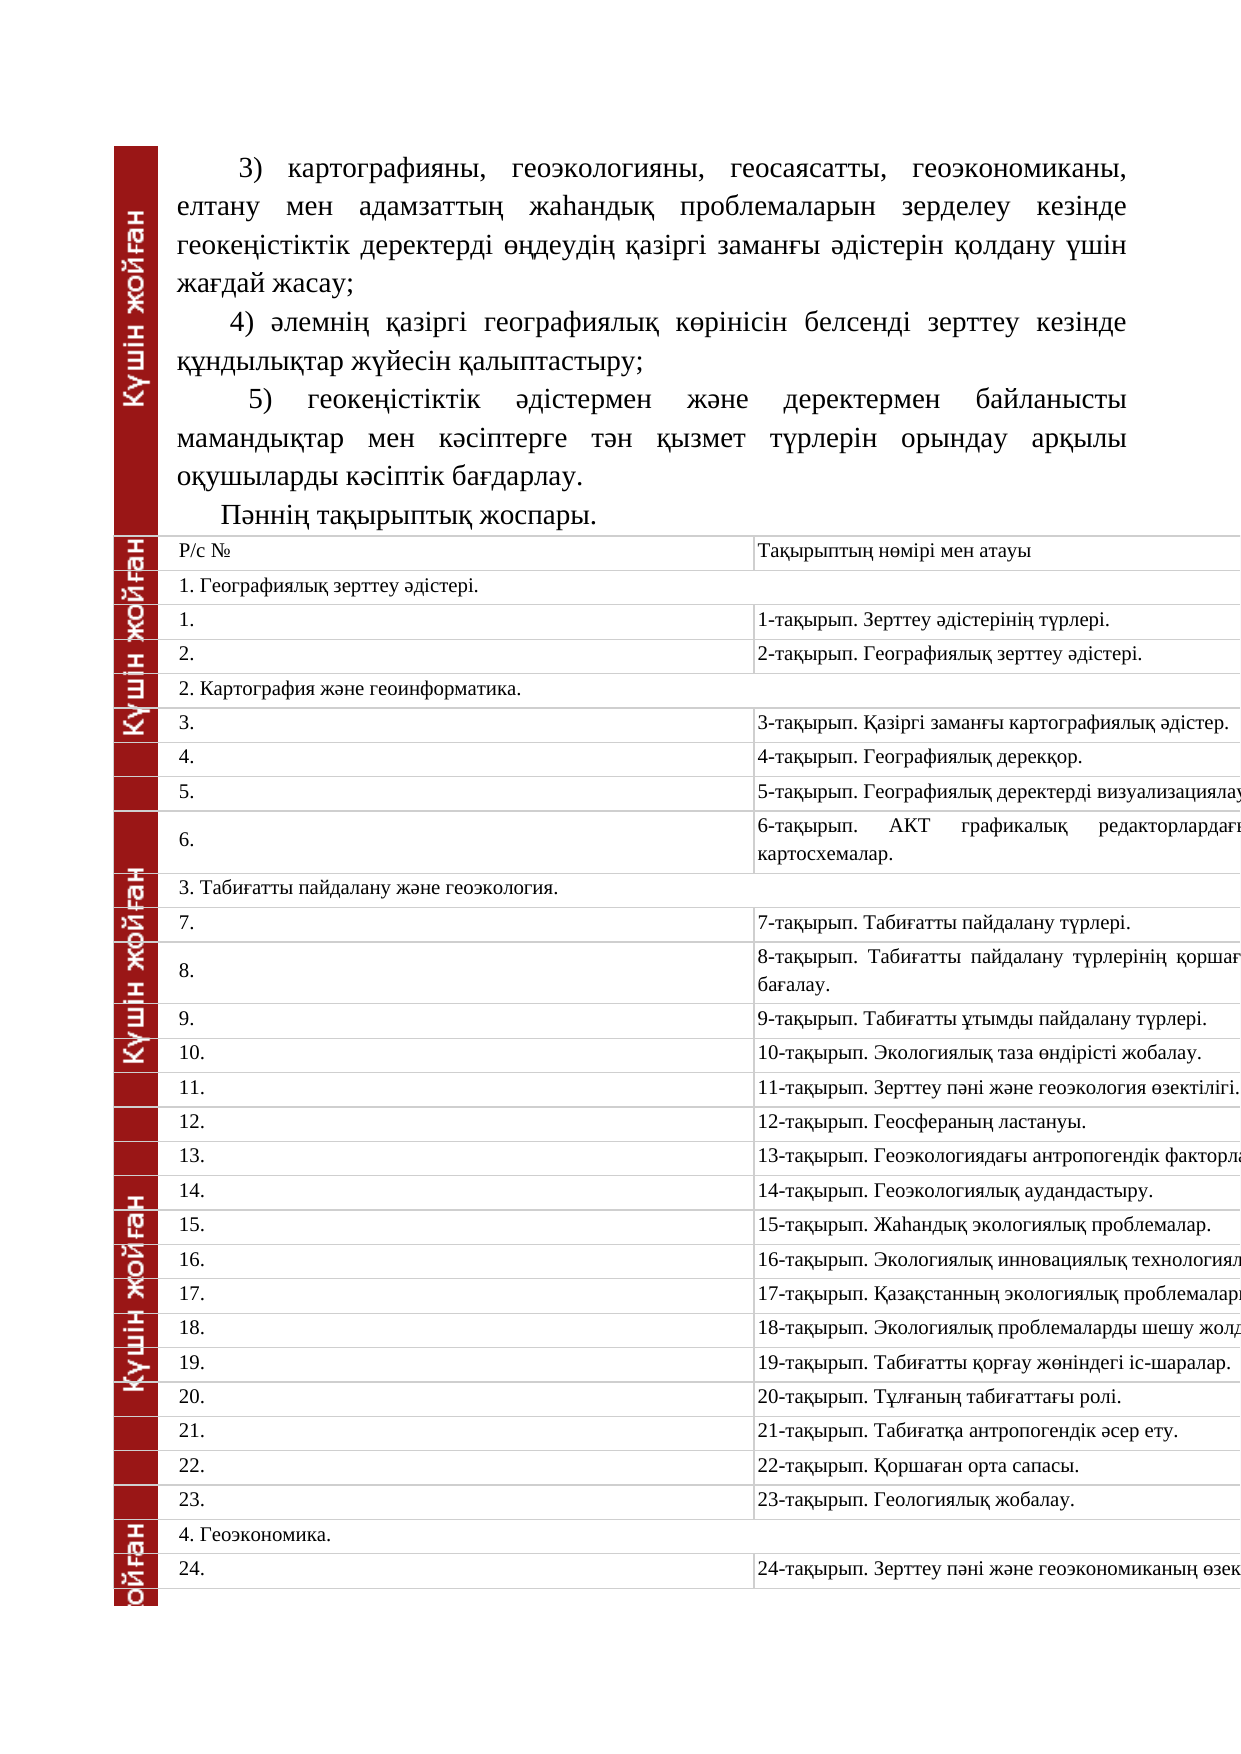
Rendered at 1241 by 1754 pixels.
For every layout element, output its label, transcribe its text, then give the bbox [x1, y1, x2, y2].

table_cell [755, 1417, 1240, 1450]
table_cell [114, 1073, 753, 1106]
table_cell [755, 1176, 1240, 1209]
text 3) картографияны, геоэкологияны, геосаясатты, геоэкономиканы, елтану мен адамзаттың жаһандық проблемаларын зерделеу кезінде геокеңістіктік деректерді өңдеудің қазіргі заманғы әдістерін қолдану үшін жағдай жасау; [112, 150, 1128, 299]
picture [114, 376, 158, 381]
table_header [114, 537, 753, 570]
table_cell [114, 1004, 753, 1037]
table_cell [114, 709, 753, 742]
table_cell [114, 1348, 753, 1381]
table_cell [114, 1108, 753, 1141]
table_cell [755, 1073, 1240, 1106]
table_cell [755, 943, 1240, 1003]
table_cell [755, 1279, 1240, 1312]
picture [114, 492, 158, 497]
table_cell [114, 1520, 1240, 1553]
text 5) геокеңістіктік әдістермен және деректермен байланысты мамандықтар мен кәсіптерге тән қызмет түрлерін орындау арқылы оқушыларды кәсіптік бағдарлау. [112, 381, 1128, 492]
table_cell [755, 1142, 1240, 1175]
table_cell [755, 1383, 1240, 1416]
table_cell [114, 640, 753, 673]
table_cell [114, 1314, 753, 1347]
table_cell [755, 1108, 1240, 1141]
picture [114, 530, 158, 535]
text 4) әлемнің қазіргі географиялық көрінісін белсенді зерттеу кезінде құндылықтар жүйесін қалыптастыру; [112, 304, 1128, 376]
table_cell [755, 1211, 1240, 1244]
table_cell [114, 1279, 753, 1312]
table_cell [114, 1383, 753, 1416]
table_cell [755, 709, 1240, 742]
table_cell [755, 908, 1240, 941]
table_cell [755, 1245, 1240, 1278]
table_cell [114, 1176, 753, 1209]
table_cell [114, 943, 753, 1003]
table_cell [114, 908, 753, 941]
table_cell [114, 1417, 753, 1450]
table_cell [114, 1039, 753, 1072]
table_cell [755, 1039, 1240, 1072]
picture [114, 299, 158, 304]
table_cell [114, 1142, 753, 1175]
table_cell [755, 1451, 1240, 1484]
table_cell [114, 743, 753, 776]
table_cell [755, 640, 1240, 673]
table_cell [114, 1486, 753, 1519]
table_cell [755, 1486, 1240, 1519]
picture [114, 146, 158, 150]
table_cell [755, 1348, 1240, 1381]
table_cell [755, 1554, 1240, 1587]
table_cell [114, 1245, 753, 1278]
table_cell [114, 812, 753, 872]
text Пәннің тақырыптық жоспары. [112, 497, 1128, 530]
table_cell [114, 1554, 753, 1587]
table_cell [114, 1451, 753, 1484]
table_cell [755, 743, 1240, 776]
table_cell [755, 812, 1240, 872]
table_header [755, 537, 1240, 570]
picture [114, 1589, 158, 1606]
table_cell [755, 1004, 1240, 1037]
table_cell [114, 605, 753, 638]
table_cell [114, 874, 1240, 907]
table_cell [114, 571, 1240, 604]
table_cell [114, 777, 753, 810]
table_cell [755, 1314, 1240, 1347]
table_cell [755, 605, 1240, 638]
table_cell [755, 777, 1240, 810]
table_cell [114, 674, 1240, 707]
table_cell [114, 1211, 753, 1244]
